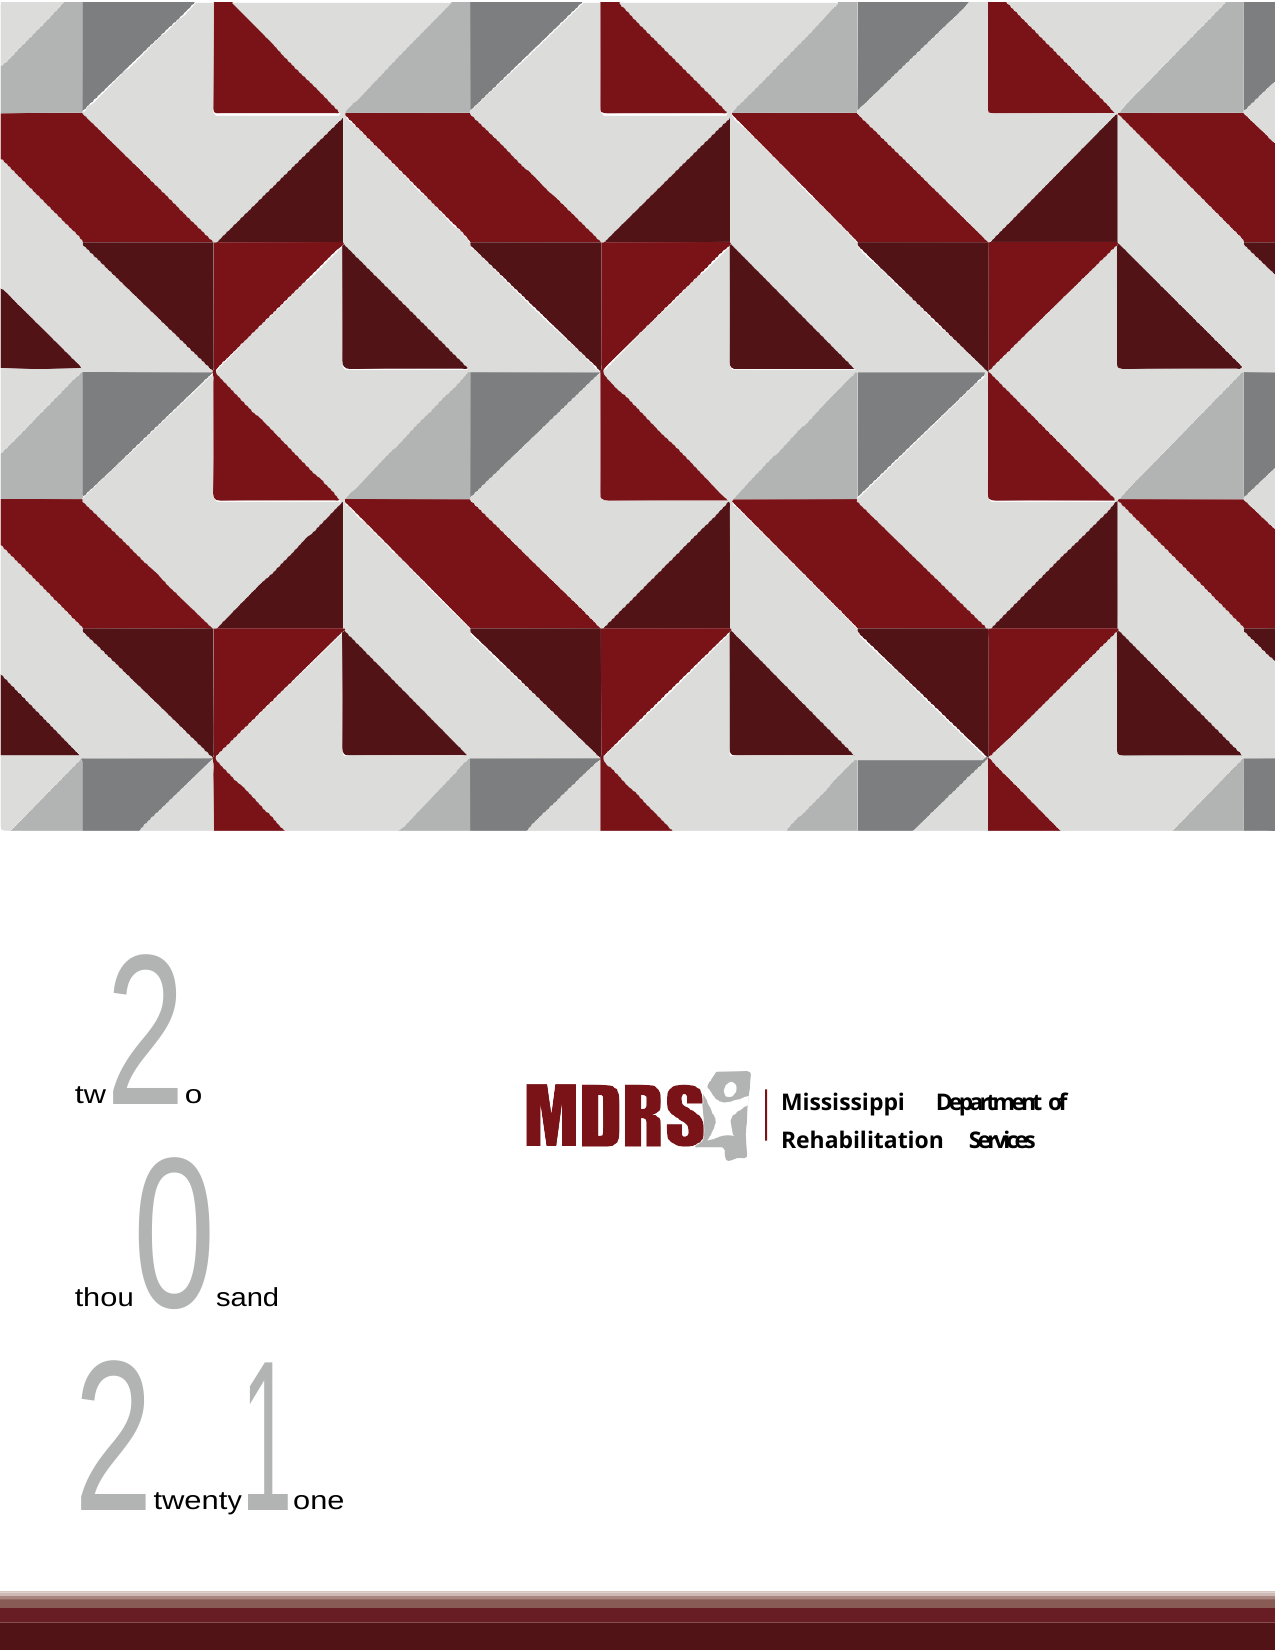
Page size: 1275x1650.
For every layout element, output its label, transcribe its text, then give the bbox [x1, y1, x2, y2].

picture [581, 1071, 751, 1161]
text tw2o thou0sand 2twenty1one [74, 942, 412, 1551]
text Mississippi Department of Rehabilitation Services [781, 1086, 1133, 1155]
picture [0, 2, 1275, 831]
